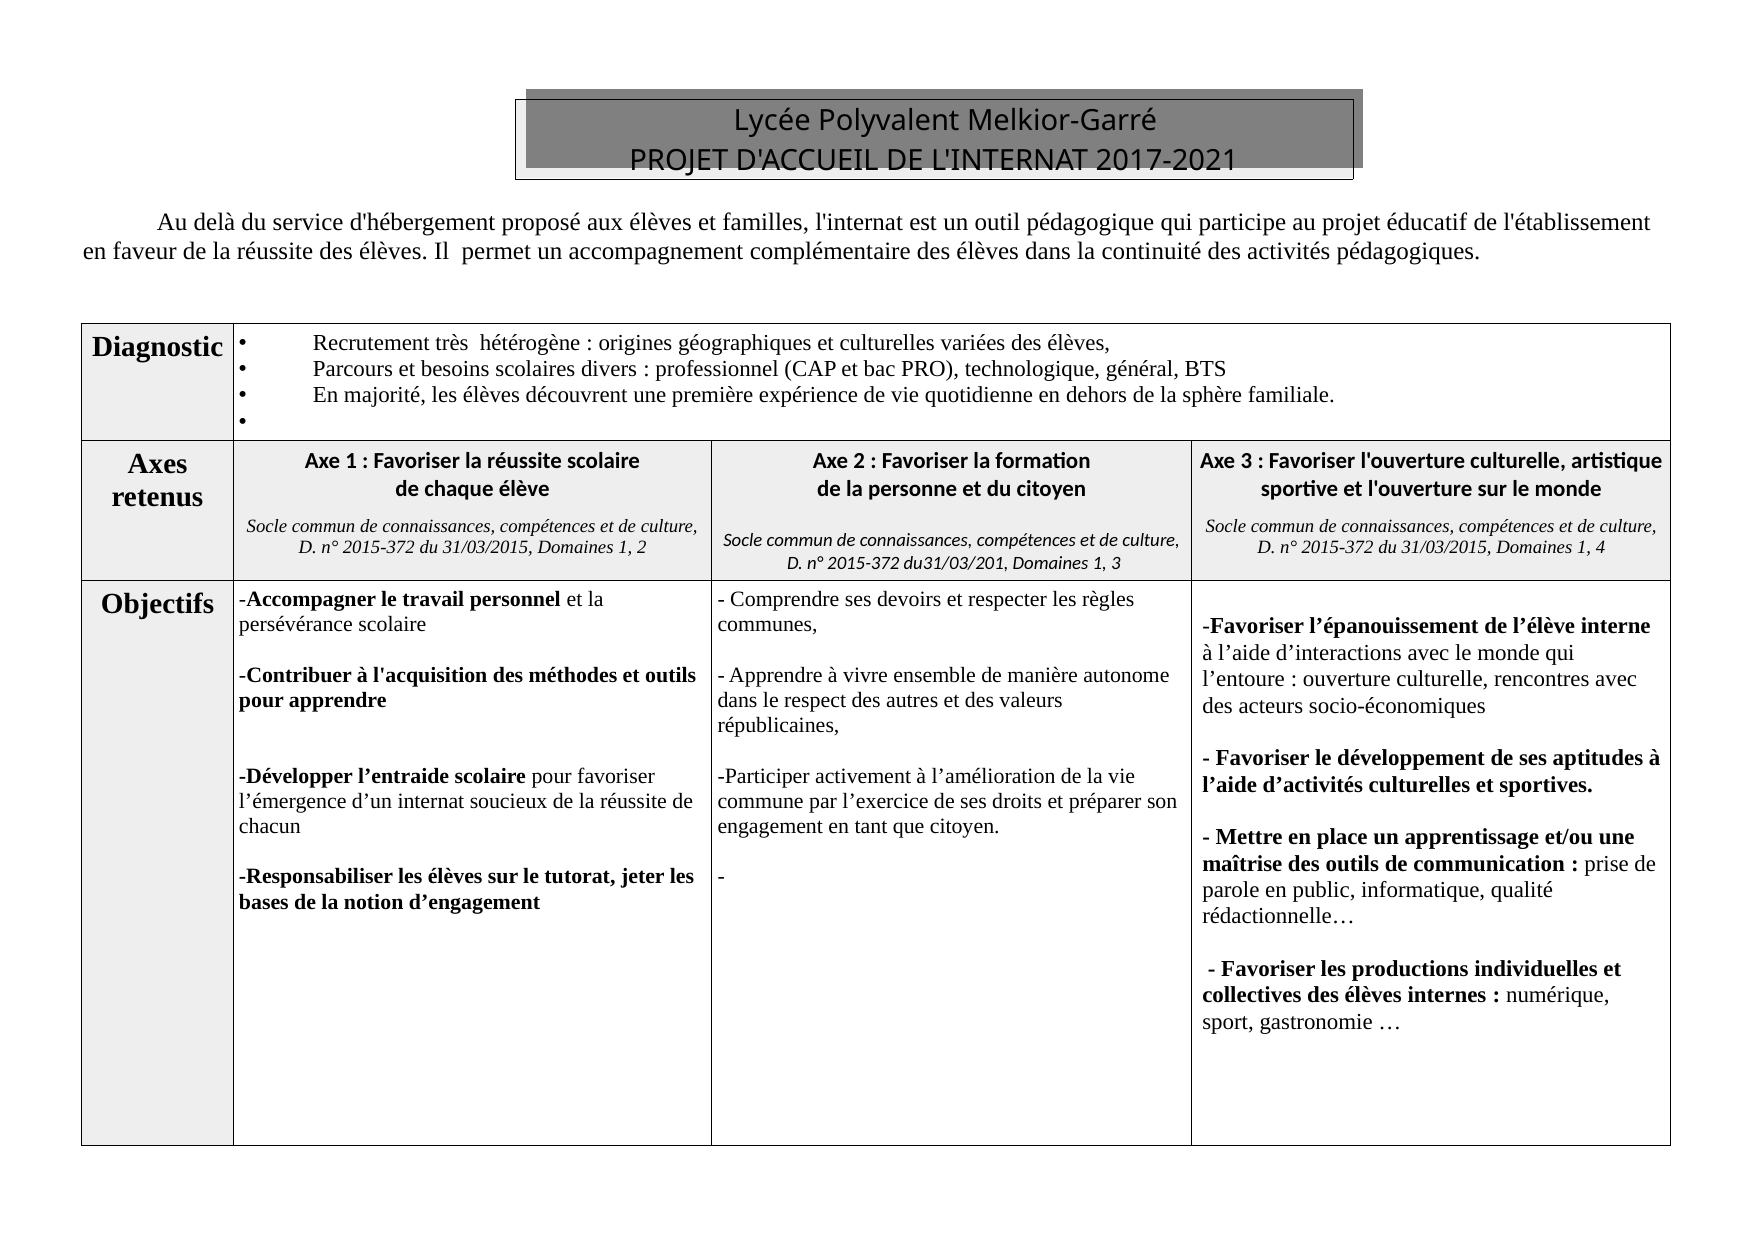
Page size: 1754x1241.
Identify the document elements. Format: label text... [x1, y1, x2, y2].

table_header Diagnostic [82, 324, 233, 440]
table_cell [234, 581, 711, 1145]
table_cell Axes retenus [82, 441, 233, 580]
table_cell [1192, 581, 1670, 1145]
table_cell Objectifs [82, 581, 233, 1145]
table_cell Axe 2 : Favoriser la formation de la personne et du citoyen Socle commun de connaissances, compétences et de culture, D. n° 2015-372 du31/03/201, Domaines 1, 3 [712, 441, 1191, 580]
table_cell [712, 581, 1191, 1145]
table_cell Axe 1 : Favoriser la réussite scolaire de chaque élève Socle commun de connaissances, compétences et de culture, D. n° 2015-372 du 31/03/2015, Domaines 1, 2 [234, 441, 711, 580]
table_header Recrutement très hétérogène : origines géographiques et culturelles variées des élèves, Parcours et besoins scolaires divers : professionnel (CAP et bac PRO), technologique, général, BTS En majorité, les élèves découvrent une première expérience de vie quotidienne en dehors de la sphère familiale. [234, 324, 1670, 440]
text Au delà du service d'hébergement proposé aux élèves et familles, l'internat est un outil pédagogique qui participe au projet éducatif de l'établissement en faveur de la réussite des élèves. Il permet un accompagnement complémentaire des élèves dans la continuité des activités pédagogiques. [83, 207, 1671, 265]
table_cell Axe 3 : Favoriser l'ouverture culturelle, artistique sportive et l'ouverture sur le monde Socle commun de connaissances, compétences et de culture, D. n° 2015-372 du 31/03/2015, Domaines 1, 4 [1192, 441, 1670, 580]
